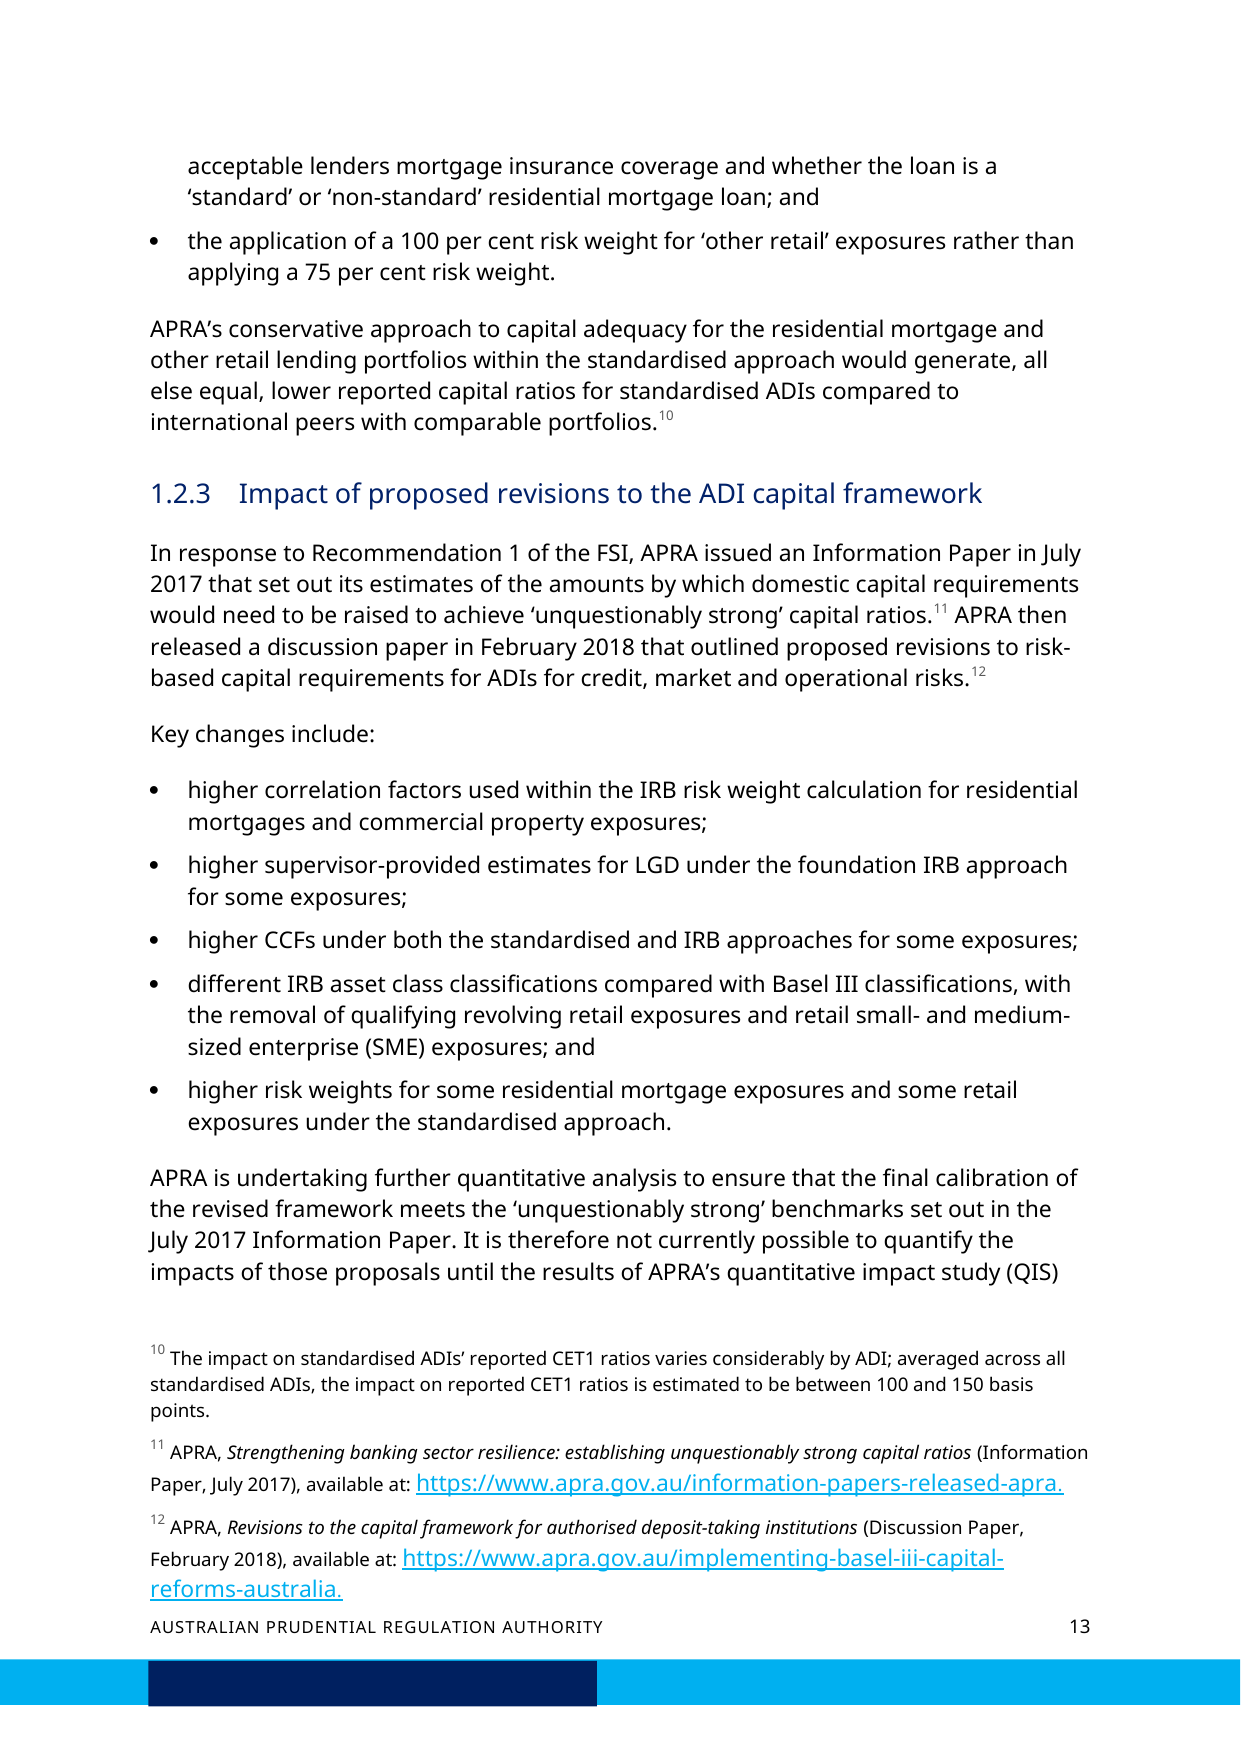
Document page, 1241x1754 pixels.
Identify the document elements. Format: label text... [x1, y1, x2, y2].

text higher CCFs under both the standardised and IRB approaches for some exposures; [150, 924, 1090, 956]
text higher risk weights for some residential mortgage exposures and some retail exposures under the standardised approach. [150, 1074, 1090, 1137]
text higher supervisor-provided estimates for LGD under the foundation IRB approach for some exposures; [150, 849, 1090, 912]
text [150, 1162, 1090, 1287]
text APRA’s conservative approach to capital adequacy for the residential mortgage and other retail lending portfolios within the standardised approach would generate, all else equal, lower reported capital ratios for standardised ADIs compared to international peers with comparable portfolios. [150, 312, 1090, 437]
subtitle Impact of proposed revisions to the ADI capital framework [150, 475, 1090, 512]
text higher correlation factors used within the IRB risk weight calculation for residential mortgages and commercial property exposures; [150, 774, 1090, 837]
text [150, 150, 1090, 212]
text Key changes include: [150, 718, 1090, 749]
text the application of a 100 per cent risk weight for ‘other retail’ exposures rather than applying a 75 per cent risk weight. [150, 225, 1090, 287]
text different IRB asset class classifications compared with Basel III classifications, with the removal of qualifying revolving retail exposures and retail small- and medium-sized enterprise (SME) exposures; and [150, 968, 1090, 1062]
text In response to Recommendation 1 of the FSI, APRA issued an Information Paper in July 2017 that set out its estimates of the amounts by which domestic capital requirements would need to be raised to achieve ‘unquestionably strong’ capital ratios. APRA then released a discussion paper in February 2018 that outlined proposed revisions to risk-based capital requirements for ADIs for credit, market and operational risks. [150, 537, 1090, 693]
